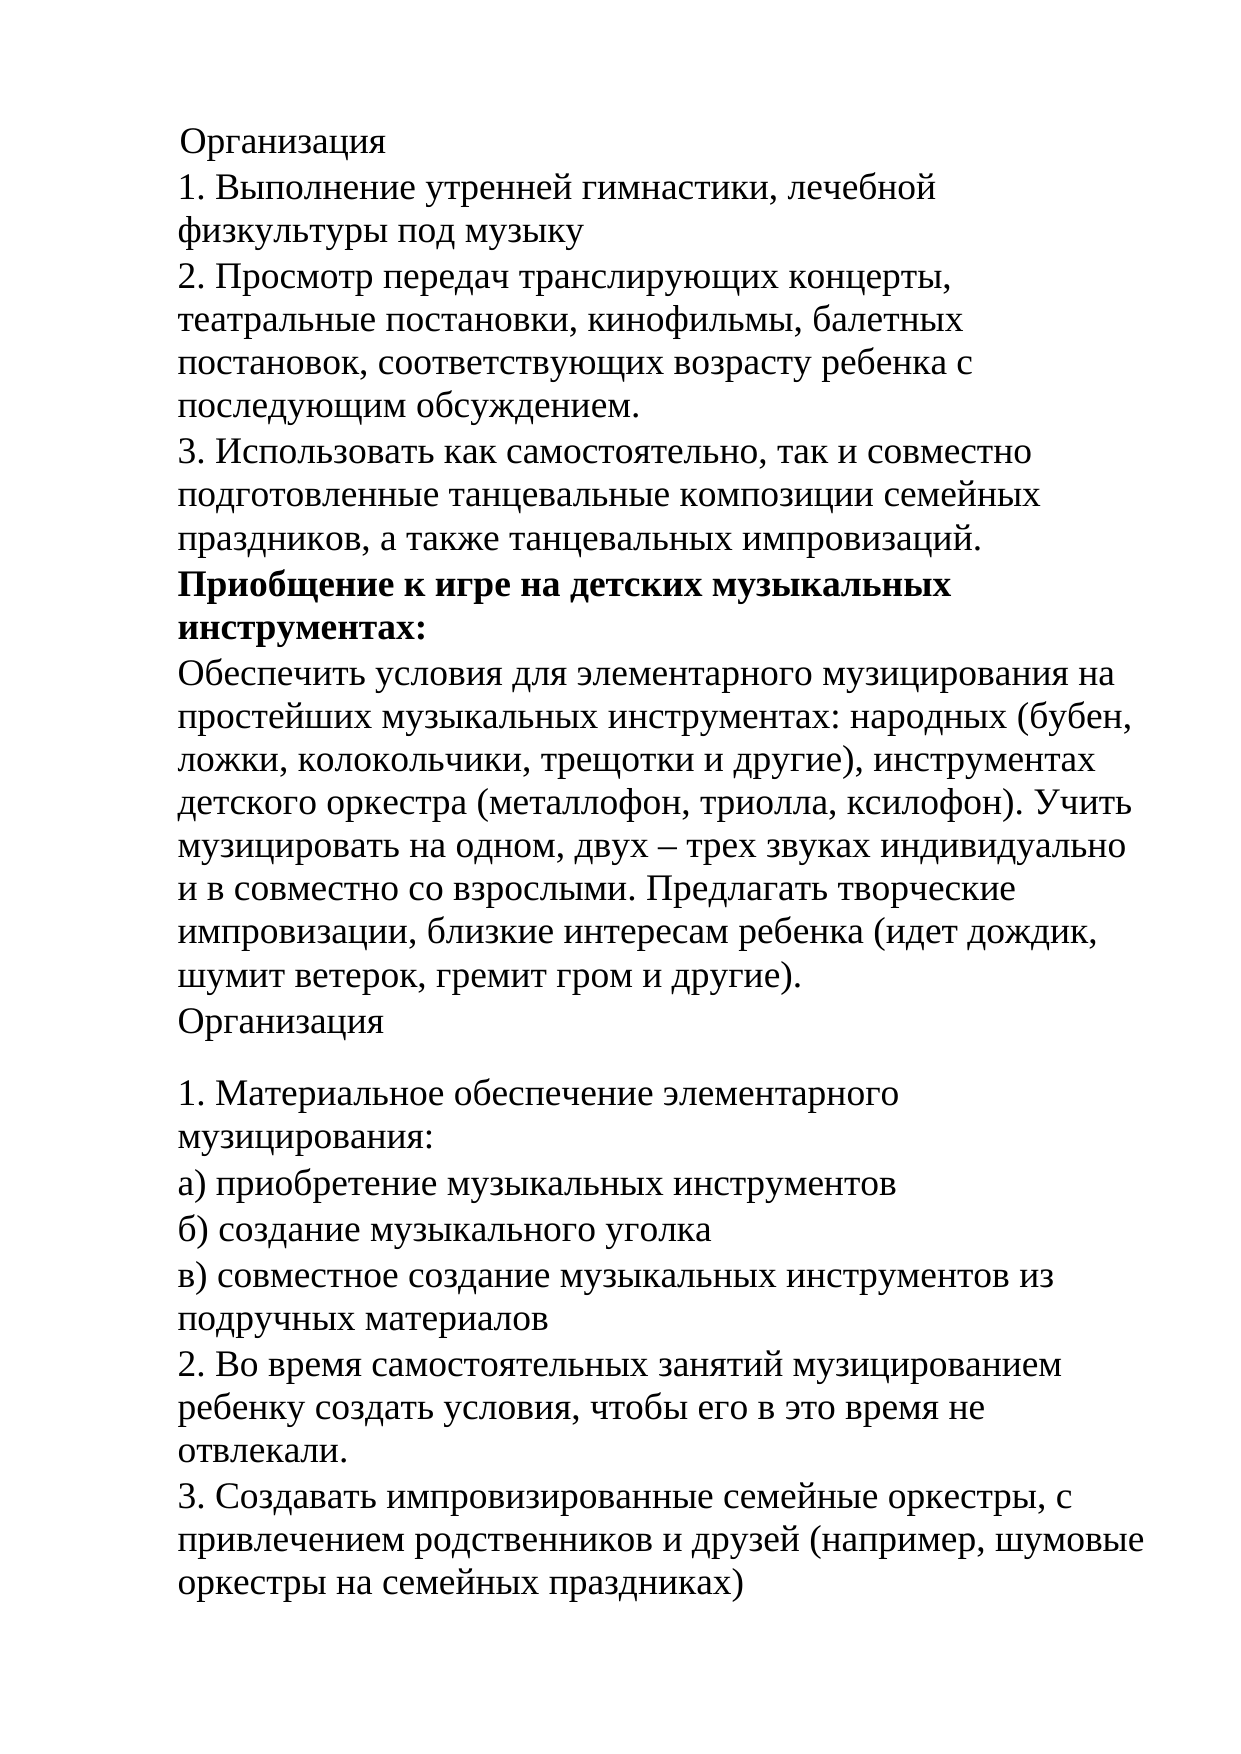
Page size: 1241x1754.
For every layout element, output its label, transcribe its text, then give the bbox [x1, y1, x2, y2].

text 2. Просмотр передач транслирующих концерты, театральные постановки, кинофильмы, балетных постановок, соответствующих возрасту ребенка с последующим обсуждением. [177, 253, 1152, 426]
text Организация [177, 118, 1152, 161]
text 3. Cоздавать импровизированные семейные оркестры, с привлечением родственников и друзей (например, шумовые оркестры на семейных праздниках) [177, 1473, 1152, 1603]
text Организация [177, 998, 1152, 1041]
text 2. Во время самостоятельных занятий музицированием ребенку создать условия, чтобы его в это время не отвлекали. [177, 1341, 1152, 1471]
text в) совместное создание музыкальных инструментов из подручных материалов [177, 1252, 1152, 1338]
text 1. Выполнение утренней гимнастики, лечебной физкультуры под музыку [177, 164, 1152, 250]
text 3. Использовать как самостоятельно, так и совместно подготовленные танцевальные композиции семейных праздников, а также танцевальных импровизаций. [177, 429, 1152, 558]
text а) приобретение музыкальных инструментов [177, 1160, 1152, 1203]
text Обеспечить условия для элементарного музицирования на простейших музыкальных инструментах: народных (бубен, ложки, колокольчики, трещотки и другие), инструментах детского оркестра (металлофон, триолла, ксилофон). Учить музицировать на одном, двух – трех звуках индивидуально и в совместно со взрослыми. Предлагать творческие импровизации, близкие интересам ребенка (идет дождик, шумит ветерок, гремит гром и другие). [177, 650, 1152, 995]
text 1. Материальное обеспечение элементарного музицирования: [177, 1071, 1152, 1157]
text б) создание музыкального уголка [177, 1206, 1152, 1249]
text Приобщение к игре на детских музыкальных инструментах: [177, 561, 1152, 647]
